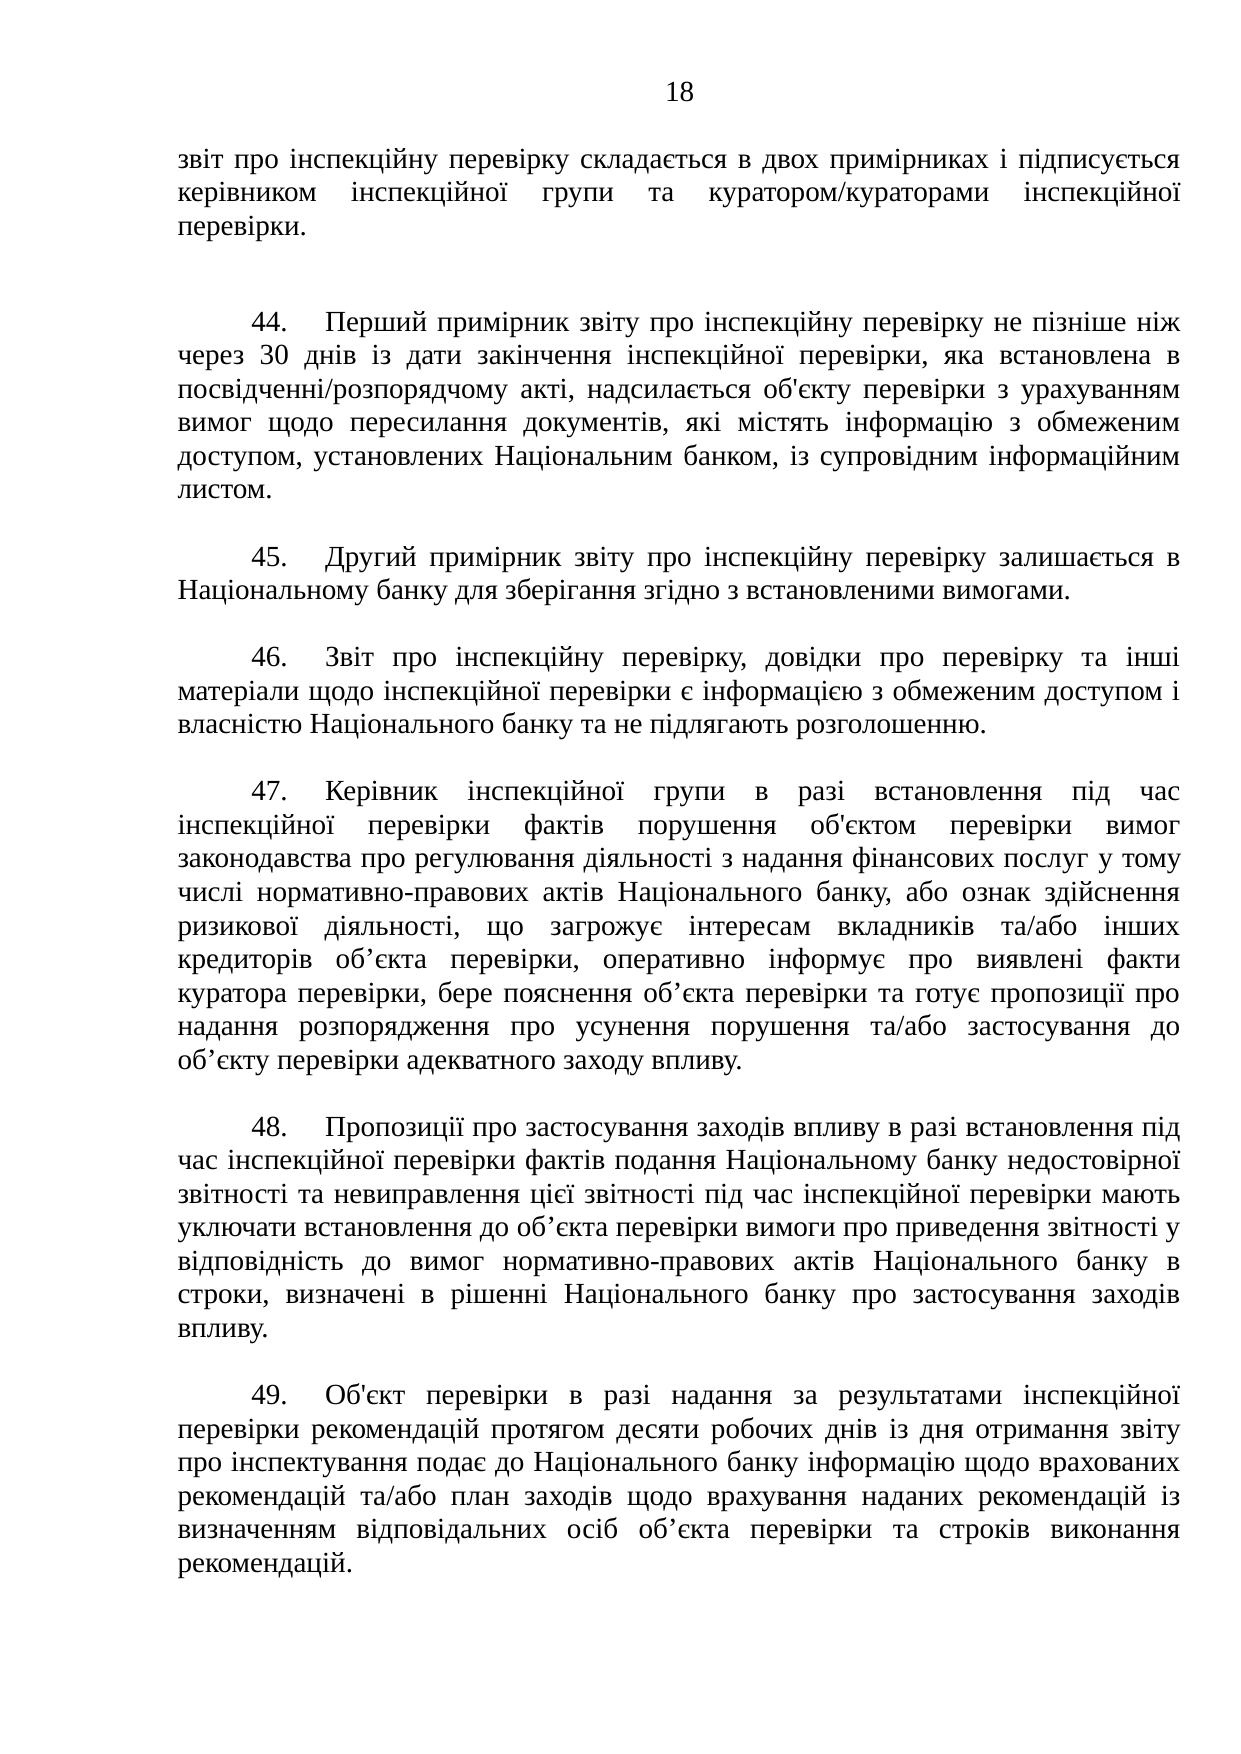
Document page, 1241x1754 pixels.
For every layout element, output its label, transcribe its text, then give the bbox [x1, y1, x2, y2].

list Другий примірник звіту про інспекційну перевірку залишається в Національному банку для зберігання згідно з встановленими вимогами. [177, 539, 1181, 606]
list Керівник інспекційної групи в разі встановлення під час інспекційної перевірки фактів порушення об'єктом перевірки вимог законодавства про регулювання діяльності з надання фінансових послуг у тому числі нормативно-правових актів Національного банку, або ознак здійснення ризикової діяльності, що загрожує інтересам вкладників та/або інших кредиторів об’єкта перевірки, оперативно інформує про виявлені факти куратора перевірки, бере пояснення об’єкта перевірки та готує пропозиції про надання розпорядження про усунення порушення та/або застосування до об’єкту перевірки адекватного заходу впливу. [177, 773, 1181, 1075]
list Перший примірник звіту про інспекційну перевірку не пізніше ніж через 30 днів із дати закінчення інспекційної перевірки, яка встановлена в посвідченні/розпорядчому акті, надсилається об'єкту перевірки з урахуванням вимог щодо пересилання документів, які містять інформацію з обмеженим доступом, установлених Національним банком, із супровідним інформаційним листом. [177, 304, 1181, 505]
list Пропозиції про застосування заходів впливу в разі встановлення під час інспекційної перевірки фактів подання Національному банку недостовірної звітності та невиправлення цієї звітності під час інспекційної перевірки мають уключати встановлення до об’єкта перевірки вимоги про приведення звітності у відповідність до вимог нормативно-правових актів Національного банку в строки, визначені в рішенні Національного банку про застосування заходів впливу. [177, 1109, 1181, 1344]
list Об'єкт перевірки в разі надання за результатами інспекційної перевірки рекомендацій протягом десяти робочих днів із дня отримання звіту про інспектування подає до Національного банку інформацію щодо врахованих рекомендацій та/або план заходів щодо врахування наданих рекомендацій із визначенням відповідальних осіб об’єкта перевірки та строків виконання рекомендацій. [177, 1377, 1181, 1578]
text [177, 141, 1181, 242]
list Звіт про інспекційну перевірку, довідки про перевірку та інші матеріали щодо інспекційної перевірки є інформацією з обмеженим доступом і власністю Національного банку та не підлягають розголошенню. [177, 639, 1181, 740]
